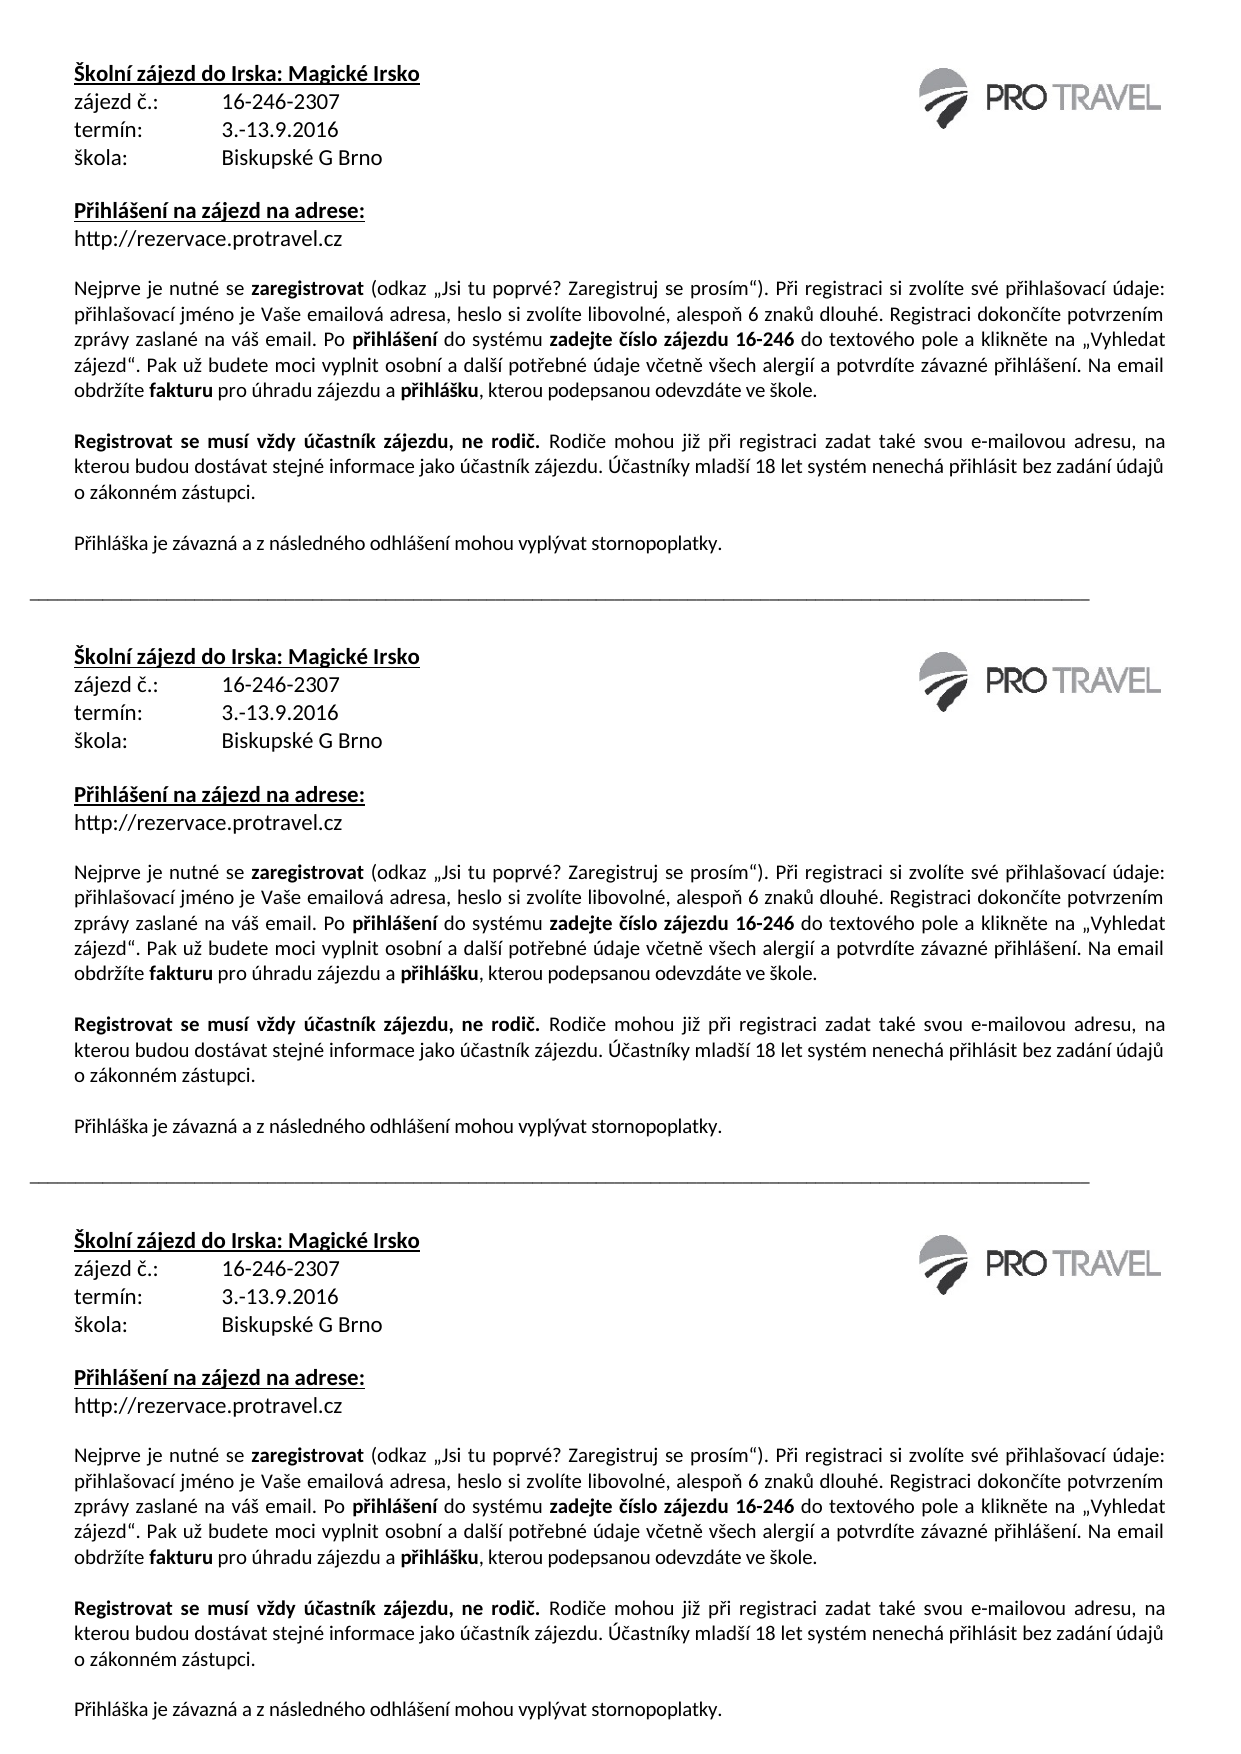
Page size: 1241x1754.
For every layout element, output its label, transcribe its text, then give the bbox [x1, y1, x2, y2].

text zájezd č.: 16-246-2307 [74, 671, 1167, 698]
text škola: Biskupské G Brno [74, 143, 1167, 171]
text Přihláška je závazná a z následného odhlášení mohou vyplývat stornopoplatky. [74, 1113, 1167, 1138]
text Nejprve je nutné se zaregistrovat (odkaz „Jsi tu poprvé? Zaregistruj se prosím“). Při registraci si zvolíte své přihlašovací údaje: přihlašovací jméno je Vaše emailová adresa, heslo si zvolíte libovolné, alespoň 6 znaků dlouhé. Registraci dokončíte potvrzením zprávy zaslané na váš email. Po přihlášení do systému zadejte číslo zájezdu 16-246 do textového pole a klikněte na „Vyhledat zájezd“. Pak už budete moci vyplnit osobní a další potřebné údaje včetně všech alergií a potvrdíte závazné přihlášení. Na email obdržíte fakturu pro úhradu zájezdu a přihlášku, kterou podepsanou odevzdáte ve škole. [74, 859, 1167, 986]
text Přihláška je závazná a z následného odhlášení mohou vyplývat stornopoplatky. [74, 530, 1167, 555]
text Přihlášení na zájezd na adrese: [74, 1363, 1167, 1391]
text Školní zájezd do Irska: Magické Irsko [74, 642, 1167, 671]
text zájezd č.: 16-246-2307 [74, 1254, 1167, 1282]
text Registrovat se musí vždy účastník zájezdu, ne rodič. Rodiče mohou již při registraci zadat také svou e-mailovou adresu, na kterou budou dostávat stejné informace jako účastník zájezdu. Účastníky mladší 18 let systém nenechá přihlásit bez zadání údajů o zákonném zástupci. [74, 1595, 1167, 1671]
text Školní zájezd do Irska: Magické Irsko [74, 1226, 1167, 1254]
text http://rezervace.protravel.cz [74, 224, 1167, 253]
text Nejprve je nutné se zaregistrovat (odkaz „Jsi tu poprvé? Zaregistruj se prosím“). Při registraci si zvolíte své přihlašovací údaje: přihlašovací jméno je Vaše emailová adresa, heslo si zvolíte libovolné, alespoň 6 znaků dlouhé. Registraci dokončíte potvrzením zprávy zaslané na váš email. Po přihlášení do systému zadejte číslo zájezdu 16-246 do textového pole a klikněte na „Vyhledat zájezd“. Pak už budete moci vyplnit osobní a další potřebné údaje včetně všech alergií a potvrdíte závazné přihlášení. Na email obdržíte fakturu pro úhradu zájezdu a přihlášku, kterou podepsanou odevzdáte ve škole. [74, 1442, 1167, 1569]
text Přihlášení na zájezd na adrese: [74, 197, 1167, 224]
text Registrovat se musí vždy účastník zájezdu, ne rodič. Rodiče mohou již při registraci zadat také svou e-mailovou adresu, na kterou budou dostávat stejné informace jako účastník zájezdu. Účastníky mladší 18 let systém nenechá přihlásit bez zadání údajů o zákonném zástupci. [74, 428, 1167, 504]
text zájezd č.: 16-246-2307 [74, 87, 1167, 115]
text termín: 3.-13.9.2016 [74, 698, 1167, 727]
text Registrovat se musí vždy účastník zájezdu, ne rodič. Rodiče mohou již při registraci zadat také svou e-mailovou adresu, na kterou budou dostávat stejné informace jako účastník zájezdu. Účastníky mladší 18 let systém nenechá přihlásit bez zadání údajů o zákonném zástupci. [74, 1011, 1167, 1088]
text http://rezervace.protravel.cz [74, 808, 1167, 836]
text ____________________________________________________________________________________________________________________ [29, 1163, 1211, 1186]
text termín: 3.-13.9.2016 [74, 115, 1167, 143]
text Přihlášení na zájezd na adrese: [74, 780, 1167, 808]
text Přihláška je závazná a z následného odhlášení mohou vyplývat stornopoplatky. [74, 1697, 1167, 1722]
text škola: Biskupské G Brno [74, 1310, 1167, 1338]
text Nejprve je nutné se zaregistrovat (odkaz „Jsi tu poprvé? Zaregistruj se prosím“). Při registraci si zvolíte své přihlašovací údaje: přihlašovací jméno je Vaše emailová adresa, heslo si zvolíte libovolné, alespoň 6 znaků dlouhé. Registraci dokončíte potvrzením zprávy zaslané na váš email. Po přihlášení do systému zadejte číslo zájezdu 16-246 do textového pole a klikněte na „Vyhledat zájezd“. Pak už budete moci vyplnit osobní a další potřebné údaje včetně všech alergií a potvrdíte závazné přihlášení. Na email obdržíte fakturu pro úhradu zájezdu a přihlášku, kterou podepsanou odevzdáte ve škole. [74, 276, 1167, 403]
text Školní zájezd do Irska: Magické Irsko [74, 59, 1167, 87]
text škola: Biskupské G Brno [74, 727, 1167, 754]
text termín: 3.-13.9.2016 [74, 1282, 1167, 1310]
text http://rezervace.protravel.cz [74, 1391, 1167, 1419]
text ____________________________________________________________________________________________________________________ [29, 580, 1211, 603]
